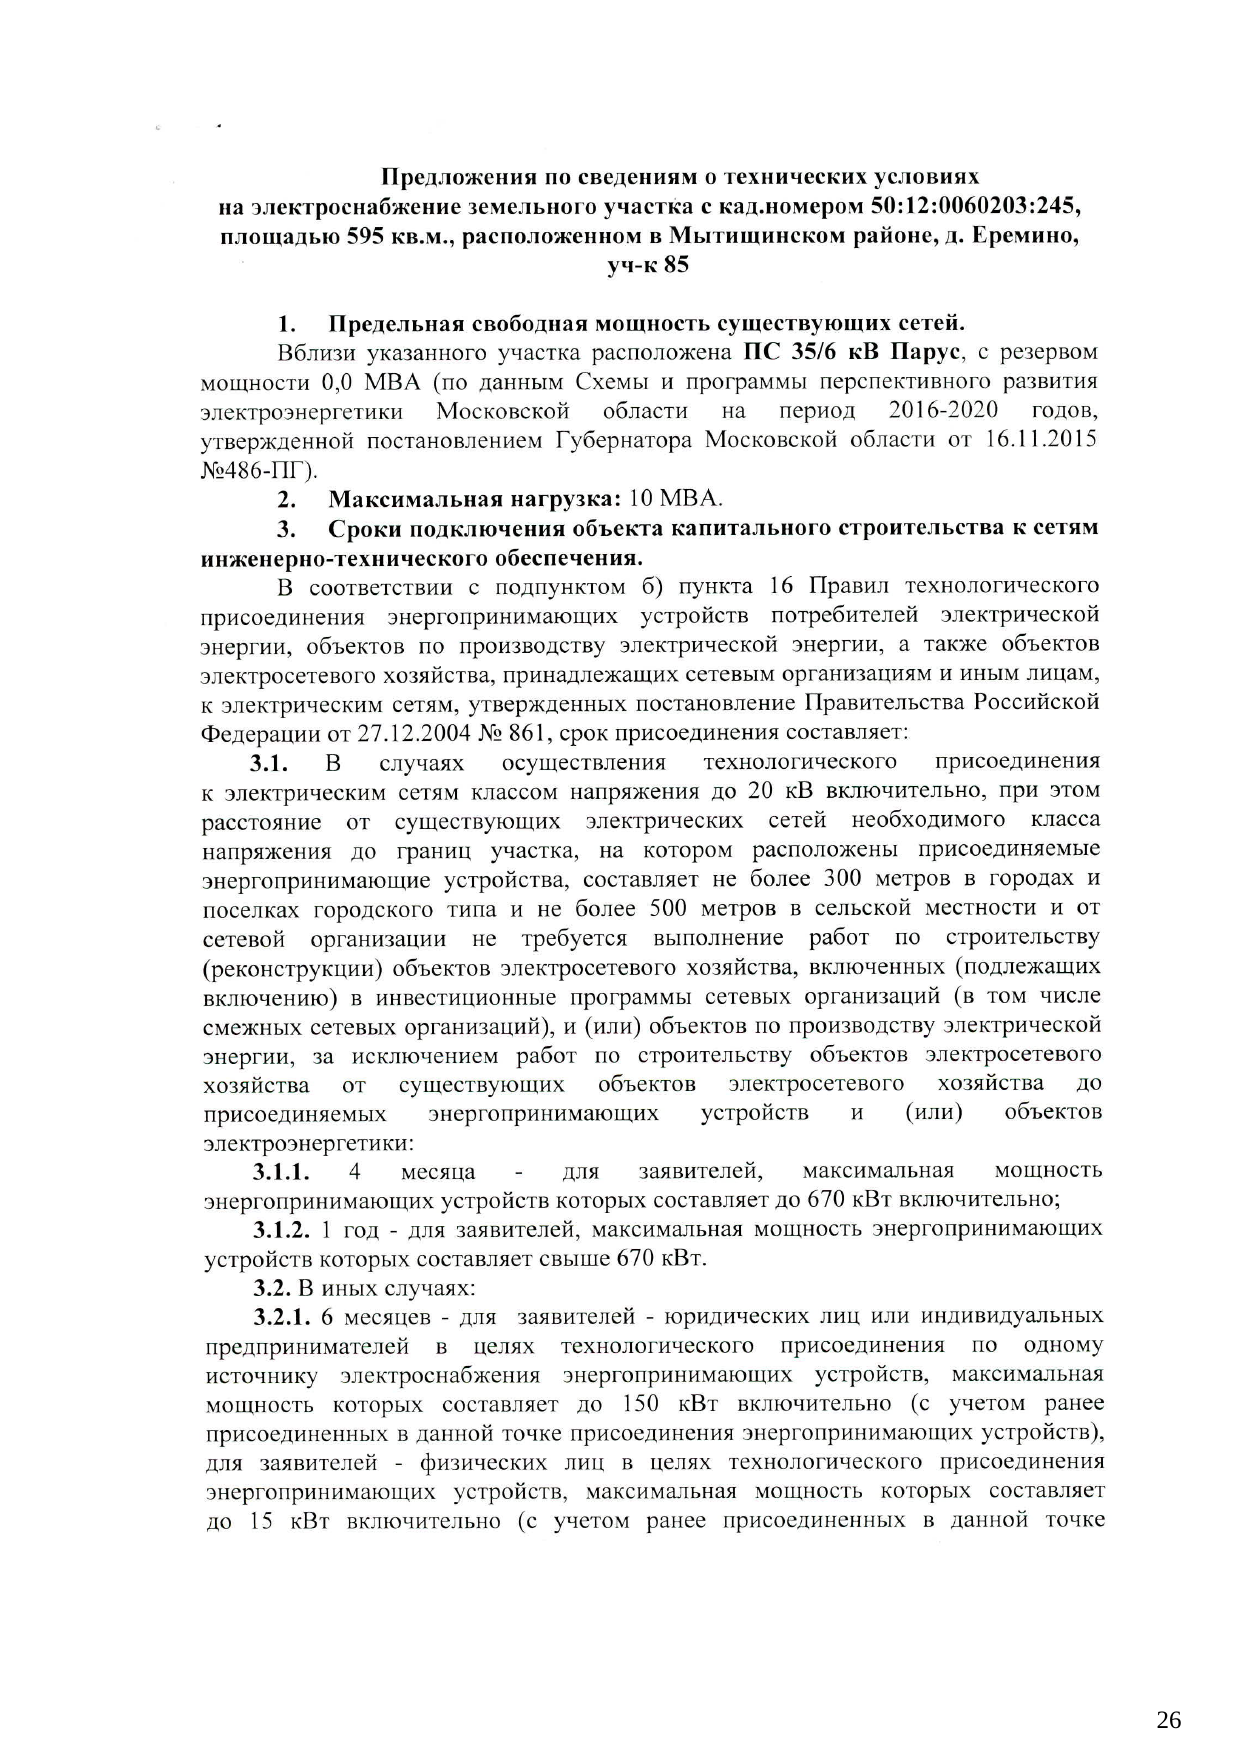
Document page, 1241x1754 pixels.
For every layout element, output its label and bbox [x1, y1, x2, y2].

picture [103, 88, 1182, 1612]
